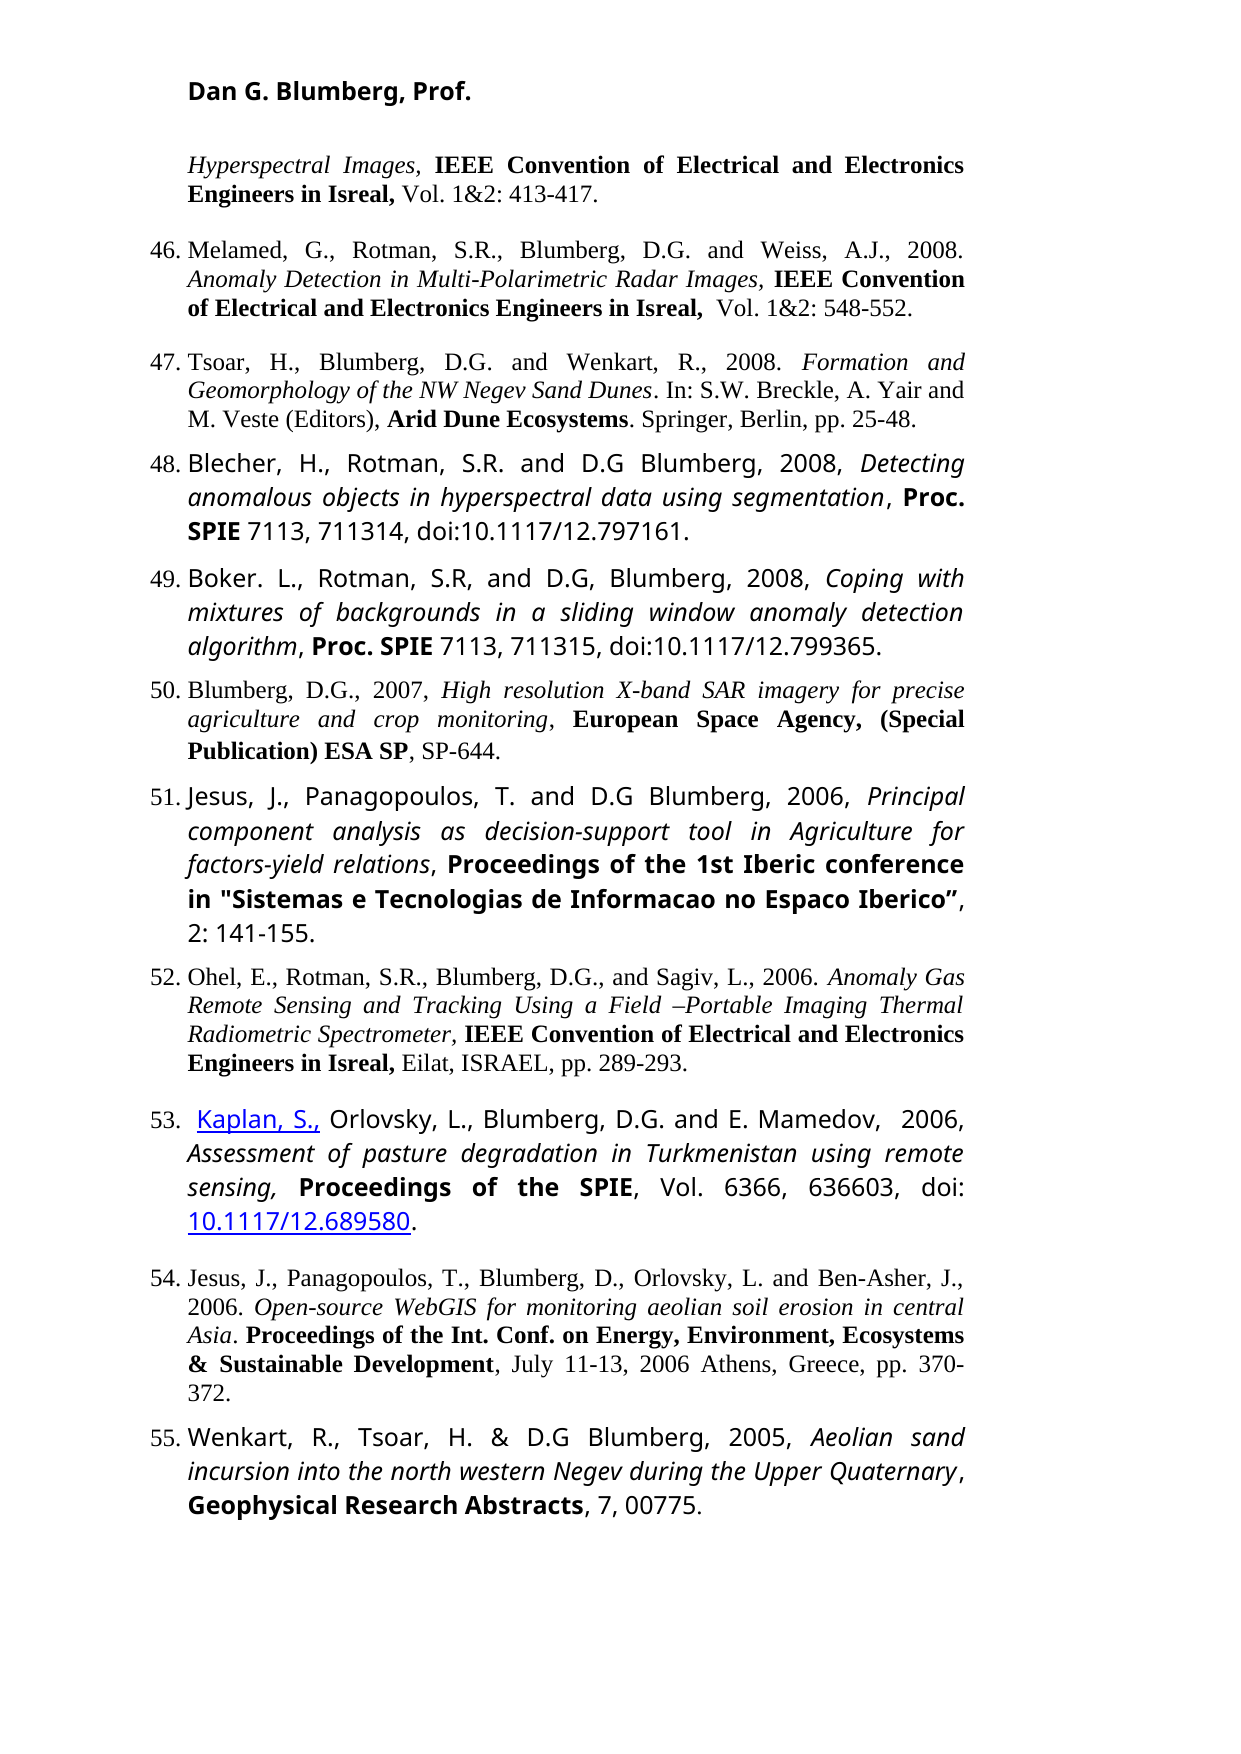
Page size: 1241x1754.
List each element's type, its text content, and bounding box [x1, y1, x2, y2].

list Jesus, J., Panagopoulos, T., Blumberg, D., Orlovsky, L. and Ben-Asher, J., 2006. Open-source WebGIS for monitoring aeolian soil erosion in central Asia. Proceedings of the Int. Conf. on Energy, Environment, Ecosystems & Sustainable Development, July 11-13, 2006 Athens, Greece, pp. 370-372. [150, 1263, 965, 1407]
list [150, 150, 965, 207]
list Wenkart, R., Tsoar, H. & D.G Blumberg, 2005, Aeolian sand incursion into the north western Negev during the Upper Quaternary, Geophysical Research Abstracts, 7, 00775. [150, 1419, 965, 1522]
list Ohel, E., Rotman, S.R., Blumberg, D.G., and Sagiv, L., 2006. Anomaly Gas Remote Sensing and Tracking Using a Field –Portable Imaging Thermal Radiometric Spectrometer, IEEE Convention of Electrical and Electronics Engineers in Isreal, Eilat, ISRAEL, pp. 289-293. [150, 962, 965, 1077]
list Boker. L., Rotman, S.R, and D.G, Blumberg, 2008, Coping with mixtures of backgrounds in a sliding window anomaly detection algorithm, Proc. SPIE 7113, 711315, doi:10.1117/12.799365. [150, 560, 965, 662]
list Tsoar, H., Blumberg, D.G. and Wenkart, R., 2008. Formation and Geomorphology of the NW Negev Sand Dunes. In: S.W. Breckle, A. Yair and M. Veste (Editors), Arid Dune Ecosystems. Springer, Berlin, pp. 25-48. [150, 347, 965, 433]
list Blumberg, D.G., 2007, High resolution X-band SAR imagery for precise agriculture and crop monitoring, European Space Agency, (Special Publication) ESA SP, SP-644. [150, 675, 965, 767]
list Kaplan, S., Orlovsky, L., Blumberg, D.G. and E. Mamedov, 2006, Assessment of pasture degradation in Turkmenistan using remote sensing, Proceedings of the SPIE, Vol. 6366, 636603, doi: 10.1117/12.689580. [150, 1102, 965, 1238]
list Blecher, H., Rotman, S.R. and D.G Blumberg, 2008, Detecting anomalous objects in hyperspectral data using segmentation, Proc. SPIE 7113, 711314, doi:10.1117/12.797161. [150, 446, 965, 548]
list Jesus, J., Panagopoulos, T. and D.G Blumberg, 2006, Principal component analysis as decision-support tool in Agriculture for factors-yield relations, Proceedings of the 1st Iberic conference in "Sistemas e Tecnologias de Informacao no Espaco Iberico”, 2: 141-155. [150, 779, 965, 949]
list Melamed, G., Rotman, S.R., Blumberg, D.G. and Weiss, A.J., 2008. Anomaly Detection in Multi-Polarimetric Radar Images, IEEE Convention of Electrical and Electronics Engineers in Isreal, Vol. 1&2: 548-552. [150, 236, 965, 322]
